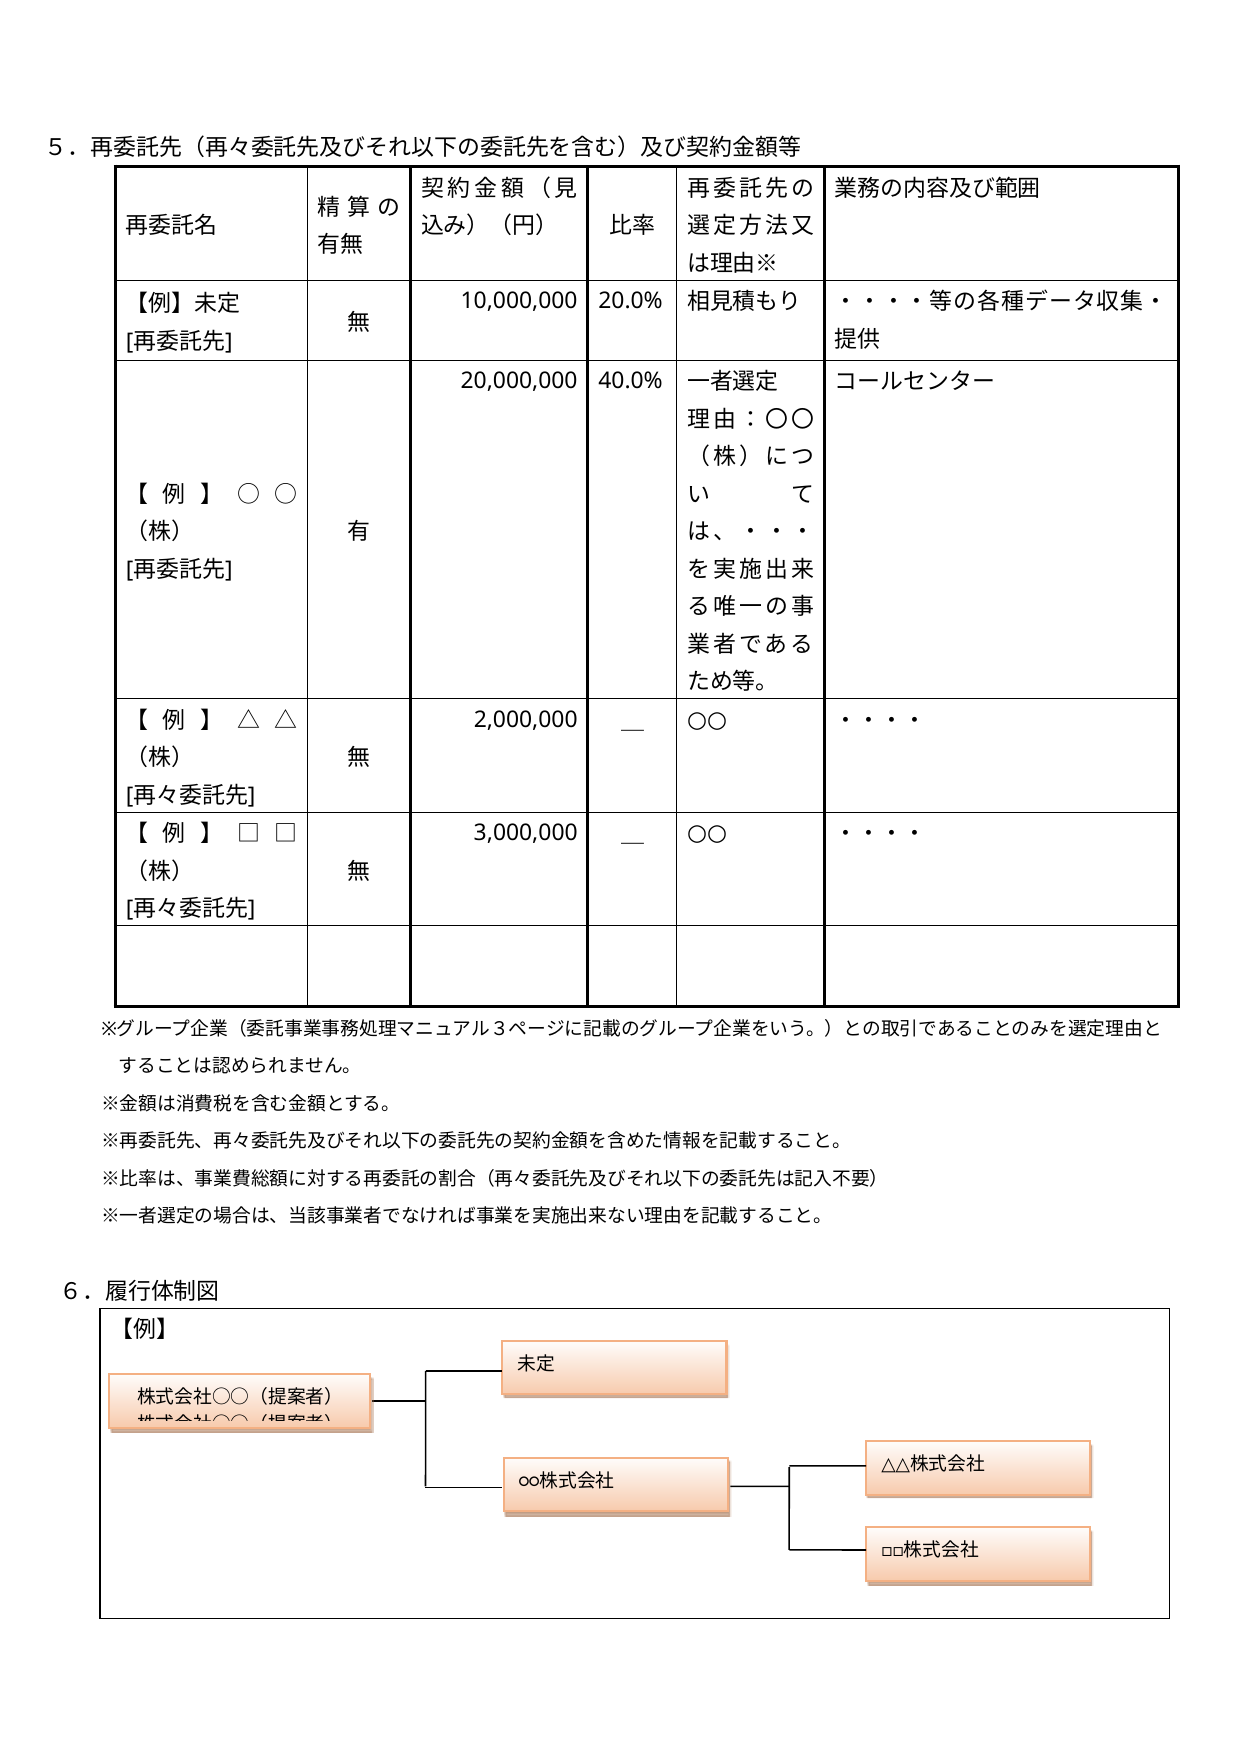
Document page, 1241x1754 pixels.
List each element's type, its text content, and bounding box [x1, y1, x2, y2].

table_cell 有 [308, 361, 409, 698]
table_cell ○○ [677, 813, 823, 925]
table_header 業務の内容及び範囲 [826, 168, 1177, 280]
table_cell 一者選定 理由：〇〇（株）については、・・・を実施出来る唯一の事業者であるため等。 [677, 361, 823, 698]
table_cell 10,000,000 [412, 281, 586, 360]
table_cell ・・・・等の各種データ収集・提供 [826, 281, 1177, 360]
text ※再委託先、再々委託先及びそれ以下の委託先の契約金額を含めた情報を記載すること。 [44, 1121, 1122, 1158]
table_cell [589, 926, 676, 1005]
table_cell ・・・・ [826, 813, 1177, 925]
table_cell 20.0% [589, 281, 676, 360]
table_cell [412, 926, 586, 1005]
table_header 契約金額（見込み）（円） [412, 168, 586, 280]
table_cell 【例】未定 [再委託先] [117, 281, 307, 360]
table_cell 無 [308, 699, 409, 812]
table_cell 20,000,000 [412, 361, 586, 698]
table_header 再委託名 [117, 168, 307, 280]
table_cell 相見積もり [677, 281, 823, 360]
table_cell 無 [308, 813, 409, 925]
text ※グループ企業（委託事業事務処理マニュアル３ページに記載のグループ企業をいう。）との取引であることのみを選定理由とすることは認められません。 [101, 1008, 1166, 1083]
table_cell 【例】△△（株） [再々委託先] [117, 699, 307, 812]
text ６．履行体制図 [59, 1271, 1122, 1308]
table_cell ・・・・ [826, 699, 1177, 812]
text ※金額は消費税を含む金額とする。 [44, 1083, 1122, 1121]
table_header 再委託先の選定方法又は理由※ [677, 168, 823, 280]
table_cell [308, 926, 409, 1005]
text ※比率は、事業費総額に対する再委託の割合（再々委託先及びそれ以下の委託先は記入不要） [44, 1158, 1122, 1196]
table_header 【例】 [101, 1309, 1169, 1618]
table_header 精算の有無 [308, 168, 409, 280]
table_cell [677, 926, 823, 1005]
table_cell 3,000,000 [412, 813, 586, 925]
text ※一者選定の場合は、当該事業者でなければ事業を実施出来ない理由を記載すること。 [44, 1196, 1122, 1233]
table_header 比率 [589, 168, 676, 280]
table_cell 40.0% [589, 361, 676, 698]
table_cell [826, 926, 1177, 1005]
table_cell [117, 926, 307, 1005]
table_cell 2,000,000 [412, 699, 586, 812]
text ５．再委託先（再々委託先及びそれ以下の委託先を含む）及び契約金額等 [44, 127, 1122, 164]
table_cell 無 [308, 281, 409, 360]
table_cell ＿ [589, 699, 676, 812]
table_cell ○○ [677, 699, 823, 812]
table_cell コールセンター [826, 361, 1177, 698]
table_cell 【例】○○（株） [再委託先] [117, 361, 307, 698]
table_cell ＿ [589, 813, 676, 925]
table_cell 【例】□□（株） [再々委託先] [117, 813, 307, 925]
